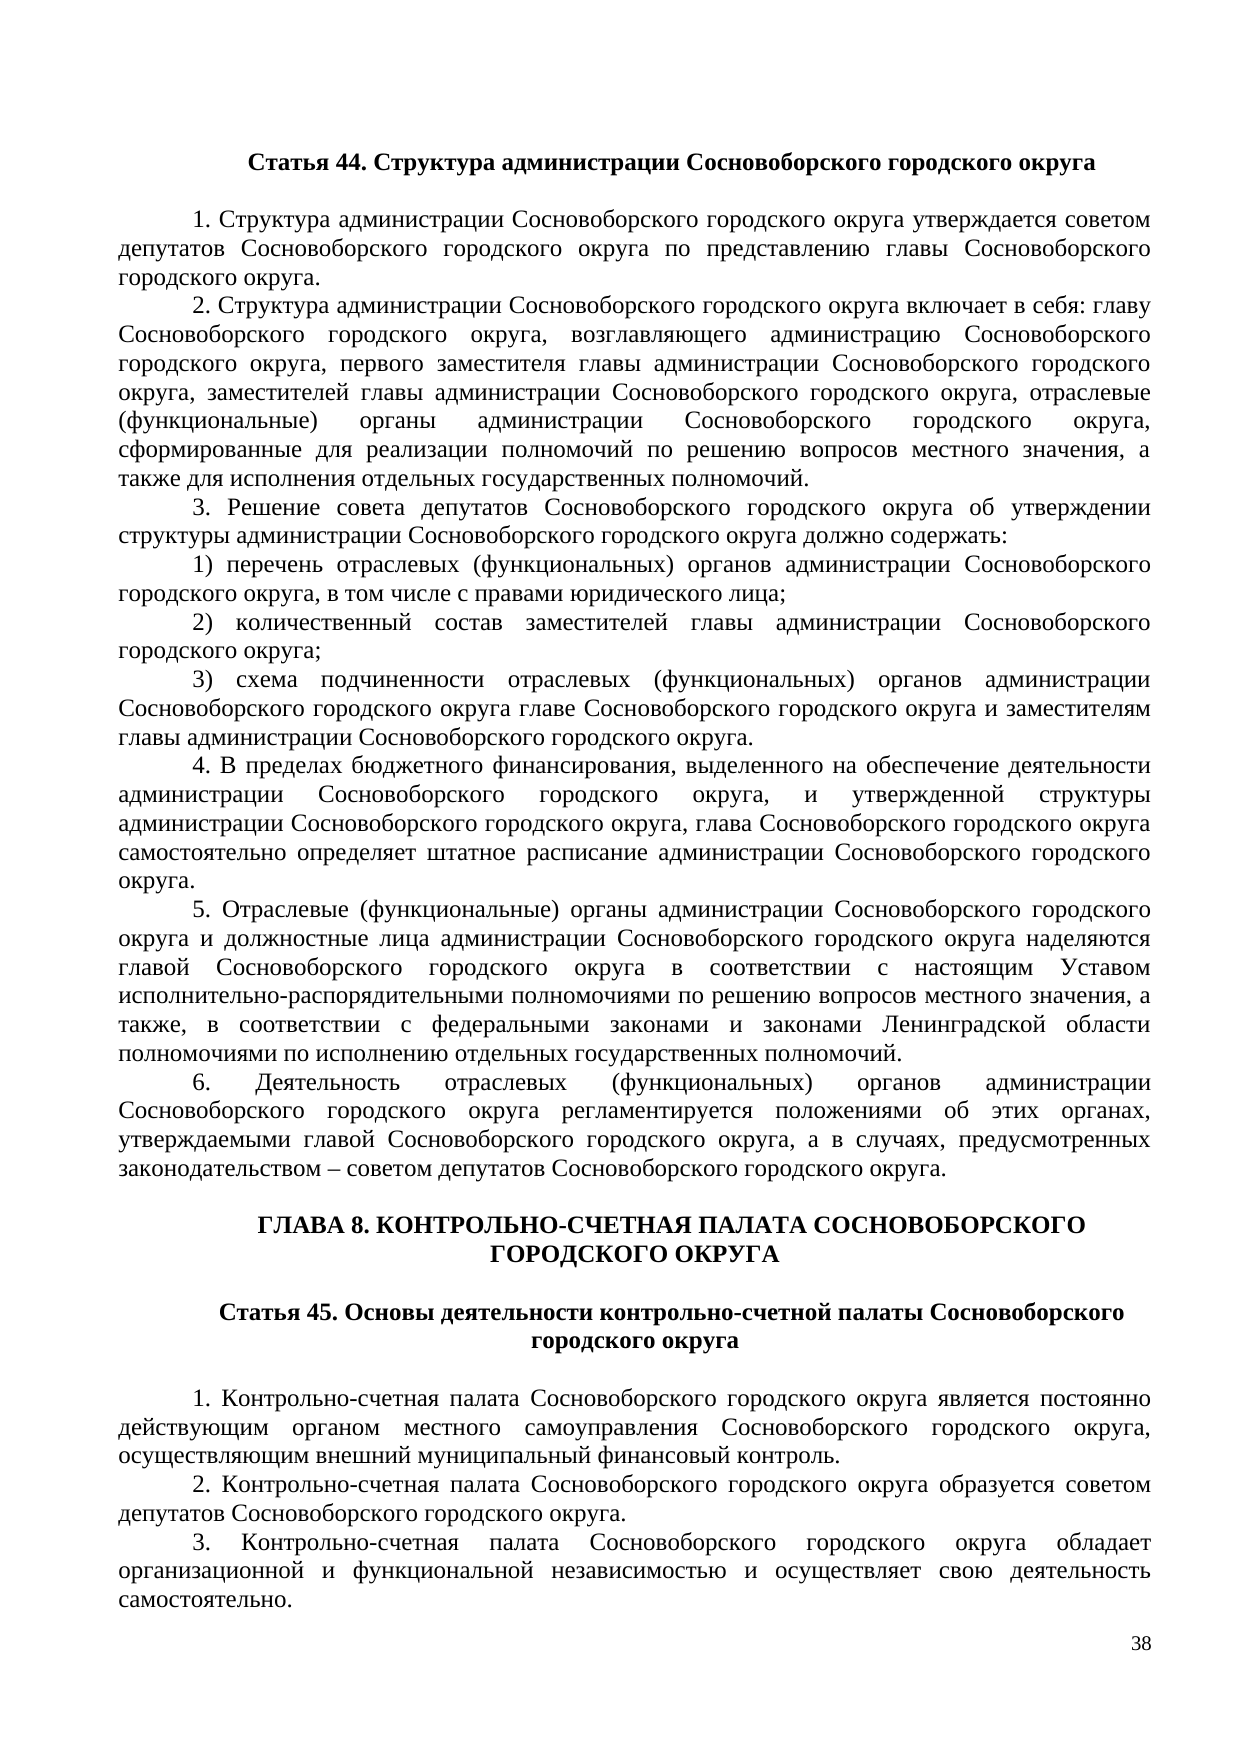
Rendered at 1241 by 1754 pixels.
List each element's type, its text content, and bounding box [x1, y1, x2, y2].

text 3. Контрольно-счетная палата Сосновоборского городского округа обладает организационной и функциональной независимостью и осуществляет свою деятельность самостоятельно. [118, 1527, 1152, 1613]
text 1. Структура администрации Сосновоборского городского округа утверждается советом депутатов Сосновоборского городского округа по представлению главы Сосновоборского городского округа. [118, 204, 1152, 291]
text 1) перечень отраслевых (функциональных) органов администрации Сосновоборского городского округа, в том числе с правами юридического лица; [118, 549, 1152, 607]
text 3) схема подчиненности отраслевых (функциональных) органов администрации Сосновоборского городского округа главе Сосновоборского городского округа и заместителям главы администрации Сосновоборского городского округа. [118, 664, 1152, 751]
text Статья 45. Основы деятельности контрольно-счетной палаты Сосновоборского городского округа [118, 1297, 1152, 1354]
text 2) количественный состав заместителей главы администрации Сосновоборского городского округа; [118, 607, 1152, 664]
text 1. Контрольно-счетная палата Сосновоборского городского округа является постоянно действующим органом местного самоуправления Сосновоборского городского округа, осуществляющим внешний муниципальный финансовый контроль. [118, 1383, 1152, 1469]
text 2. Структура администрации Сосновоборского городского округа включает в себя: главу Сосновоборского городского округа, возглавляющего администрацию Сосновоборского городского округа, первого заместителя главы администрации Сосновоборского городского округа, заместителей главы администрации Сосновоборского городского округа, отраслевые (функциональные) органы администрации Сосновоборского городского округа, сформированные для реализации полномочий по решению вопросов местного значения, а также для исполнения отдельных государственных полномочий. [118, 291, 1152, 492]
text 2. Контрольно-счетная палата Сосновоборского городского округа образуется советом депутатов Сосновоборского городского округа. [118, 1469, 1152, 1527]
text ГЛАВА 8. КОНТРОЛЬНО-СЧЕТНАЯ ПАЛАТА СОСНОВОБОРСКОГО ГОРОДСКОГО ОКРУГА [118, 1211, 1152, 1268]
text 6. Деятельность отраслевых (функциональных) органов администрации Сосновоборского городского округа регламентируется положениями об этих органах, утверждаемыми главой Сосновоборского городского округа, а в случаях, предусмотренных законодательством – советом депутатов Сосновоборского городского округа. [118, 1067, 1152, 1182]
text 3. Решение совета депутатов Сосновоборского городского округа об утверждении структуры администрации Сосновоборского городского округа должно содержать: [118, 492, 1152, 549]
text 4. В пределах бюджетного финансирования, выделенного на обеспечение деятельности администрации Сосновоборского городского округа, и утвержденной структуры администрации Сосновоборского городского округа, глава Сосновоборского городского округа самостоятельно определяет штатное расписание администрации Сосновоборского городского округа. [118, 751, 1152, 894]
text 5. Отраслевые (функциональные) органы администрации Сосновоборского городского округа и должностные лица администрации Сосновоборского городского округа наделяются главой Сосновоборского городского округа в соответствии с настоящим Уставом исполнительно-распорядительными полномочиями по решению вопросов местного значения, а также, в соответствии с федеральными законами и законами Ленинградской области полномочиями по исполнению отдельных государственных полномочий. [118, 894, 1152, 1067]
text Статья 44. Структура администрации Сосновоборского городского округа [118, 147, 1152, 176]
